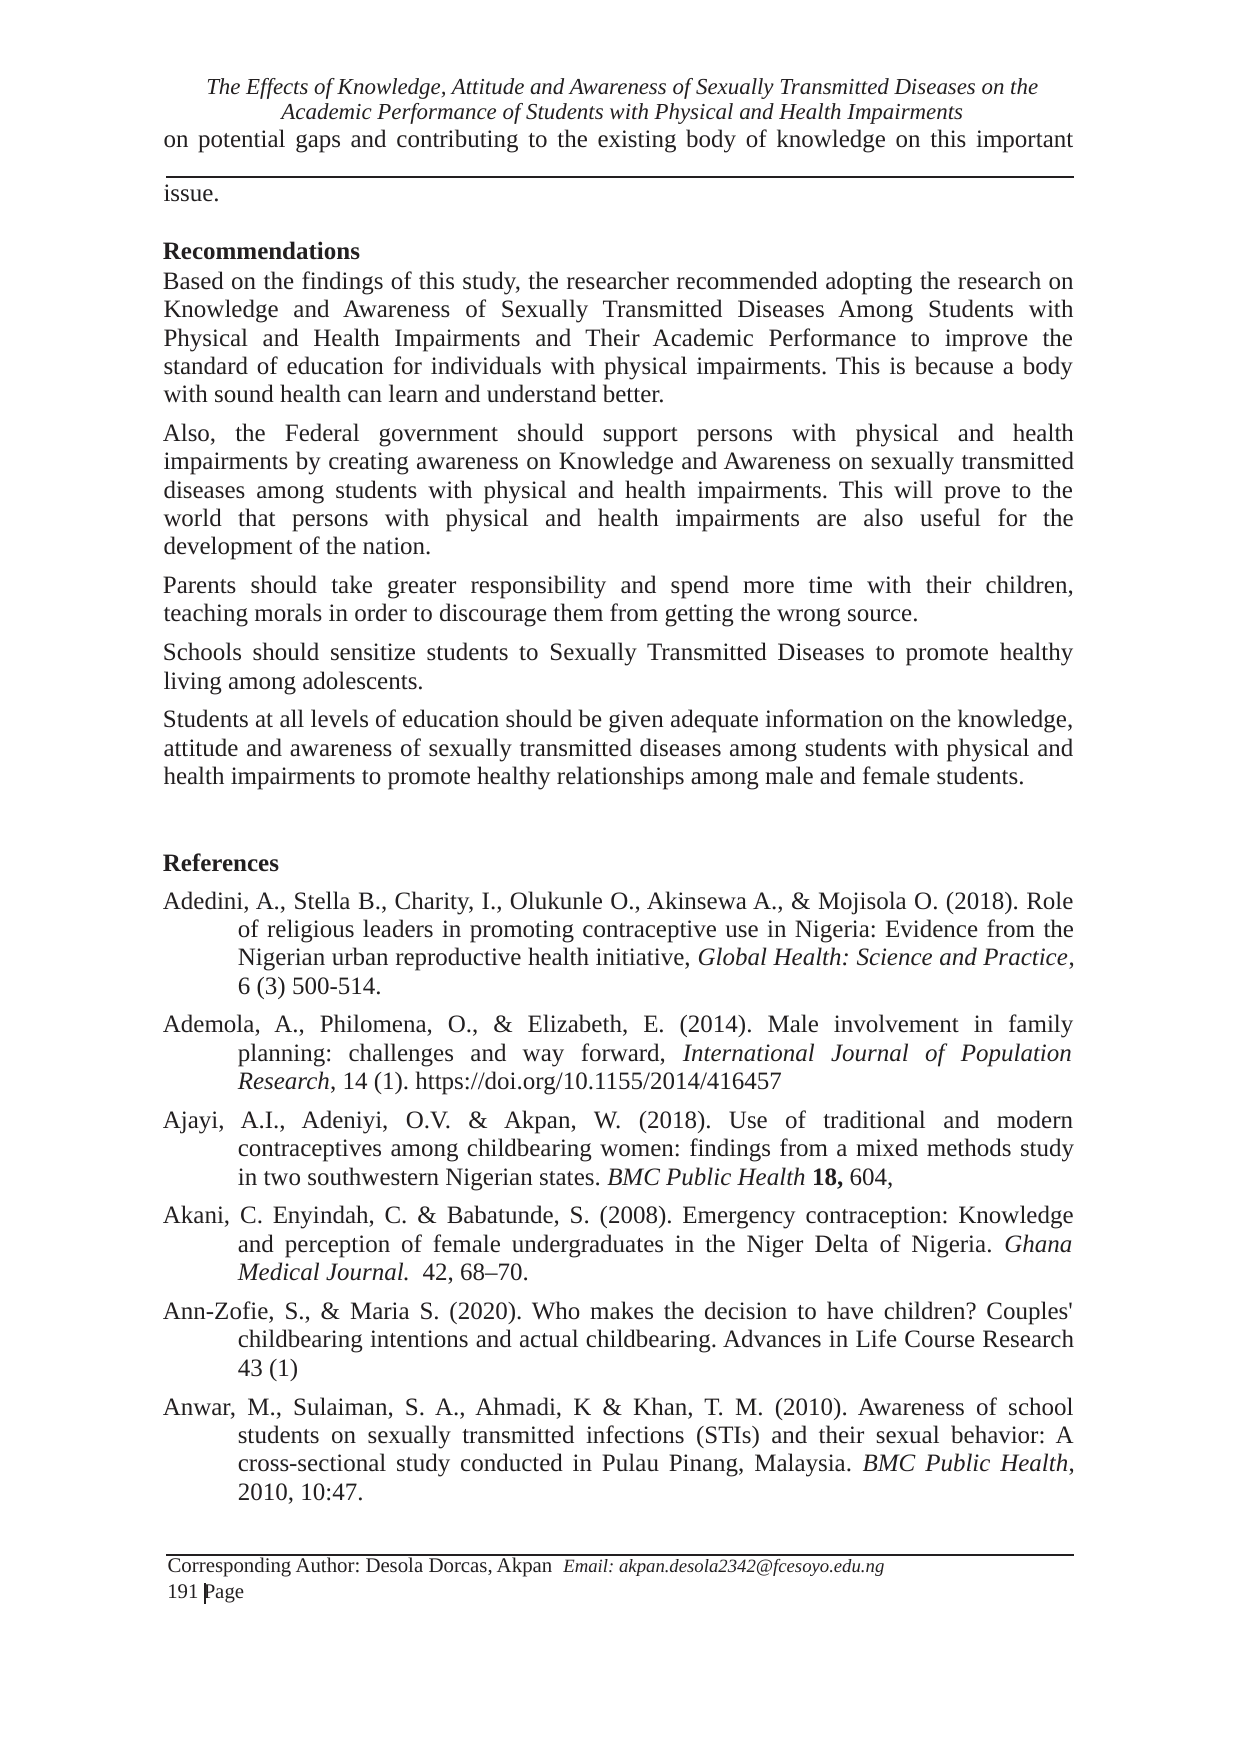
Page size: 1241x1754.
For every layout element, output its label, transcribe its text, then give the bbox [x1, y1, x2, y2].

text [163, 124, 1075, 207]
text Ajayi, A.I., Adeniyi, O.V. & Akpan, W. (2018). Use of traditional and modern contraceptives among childbearing women: findings from a mixed methods study in two southwestern Nigerian states. BMC Public Health 18, 604, [163, 1106, 1074, 1191]
text Also, the Federal government should support persons with physical and health impairments by creating awareness on Knowledge and Awareness on sexually transmitted diseases among students with physical and health impairments. This will prove to the world that persons with physical and health impairments are also useful for the development of the nation. [163, 419, 1074, 560]
text Schools should sensitize students to Sexually Transmitted Diseases to promote healthy living among adolescents. [163, 638, 1074, 694]
text Parents should take greater responsibility and spend more time with their children, teaching morals in order to discourage them from getting the wrong source. [163, 571, 1074, 627]
text Ann-Zofie, S., & Maria S. (2020). Who makes the decision to have children? Couples' childbearing intentions and actual childbearing. Advances in Life Course Research 43 (1) [163, 1297, 1074, 1382]
text Students at all levels of education should be given adequate information on the knowledge, attitude and awareness of sexually transmitted diseases among students with physical and health impairments to promote healthy relationships among male and female students. [163, 705, 1074, 790]
subtitle Recommendations [163, 236, 1075, 265]
subtitle References [163, 848, 1075, 876]
text Adedini, A., Stella B., Charity, I., Olukunle O., Akinsewa A., & Mojisola O. (2018). Role of religious leaders in promoting contraceptive use in Nigeria: Evidence from the Nigerian urban reproductive health initiative, Global Health: Science and Practice, 6 (3) 500-514. [163, 887, 1074, 999]
text Anwar, M., Sulaiman, S. A., Ahmadi, K & Khan, T. M. (2010). Awareness of school students on sexually transmitted infections (STIs) and their sexual behavior: A cross-sectional study conducted in Pulau Pinang, Malaysia. BMC Public Health, 2010, 10:47. [163, 1392, 1074, 1505]
text Based on the findings of this study, the researcher recommended adopting the research on Knowledge and Awareness of Sexually Transmitted Diseases Among Students with Physical and Health Impairments and Their Academic Performance to improve the standard of education for individuals with physical impairments. This is because a body with sound health can learn and understand better. [163, 267, 1074, 408]
text Akani, C. Enyindah, C. & Babatunde, S. (2008). Emergency contraception: Knowledge and perception of female undergraduates in the Niger Delta of Nigeria. Ghana Medical Journal. 42, 68–70. [163, 1201, 1074, 1286]
text Ademola, A., Philomena, O., & Elizabeth, E. (2014). Male involvement in family planning: challenges and way forward, International Journal of Population Research, 14 (1). https://doi.org/10.1155/2014/416457 [163, 1010, 1074, 1095]
